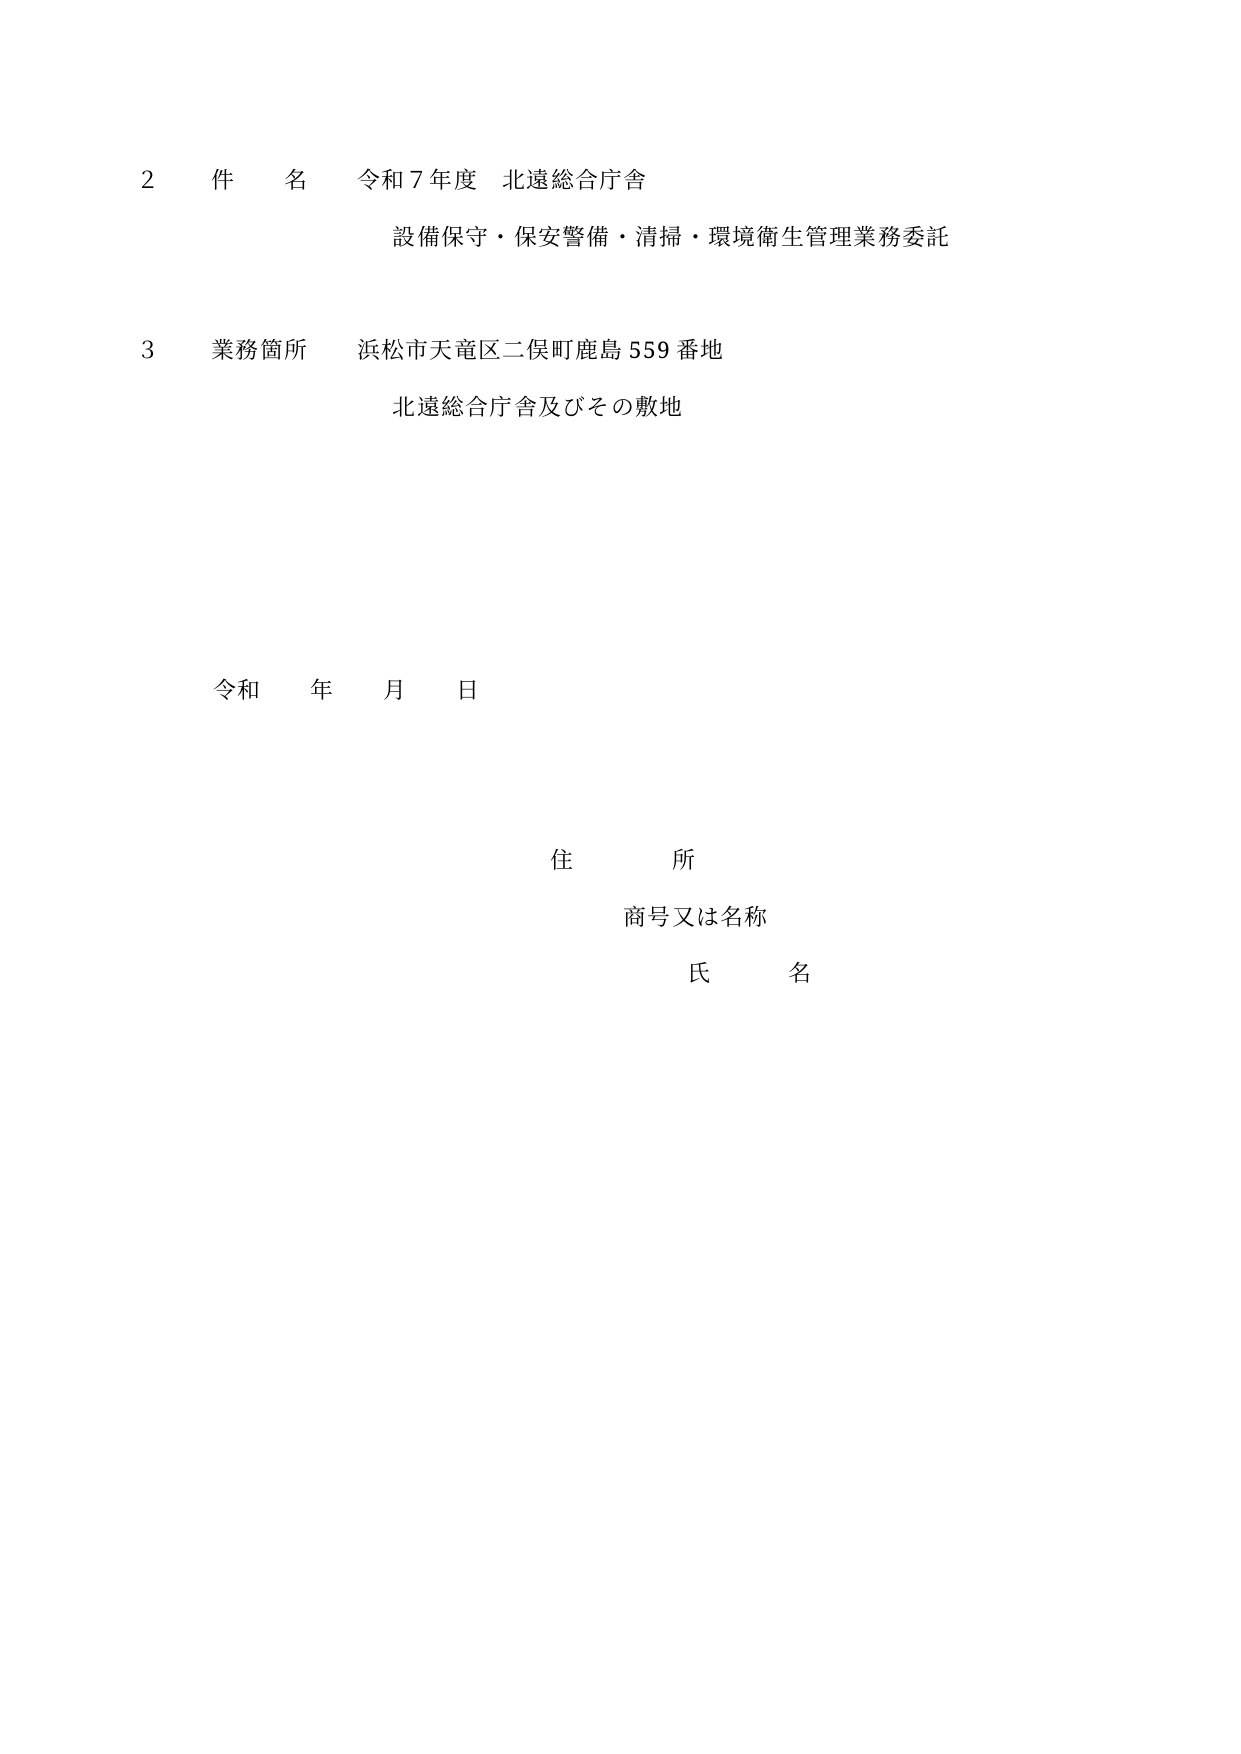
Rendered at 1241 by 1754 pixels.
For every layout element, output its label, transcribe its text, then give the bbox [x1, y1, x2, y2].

text 設備保守・保安警備・清掃・環境衛生管理業務委託 [136, 207, 1113, 264]
text 北遠総合庁舎及びその敷地 [136, 377, 1113, 434]
text 令和 年 月 日 [136, 660, 1113, 717]
text 商号又は名称 [136, 887, 1113, 944]
text 住 所 [136, 830, 1113, 887]
text ３ 業務箇所 浜松市天竜区二俣町鹿島559番地 [136, 320, 1113, 377]
text ２ 件 名 令和７年度 北遠総合庁舎 [136, 150, 1113, 207]
text 氏 名 [136, 944, 1113, 1000]
